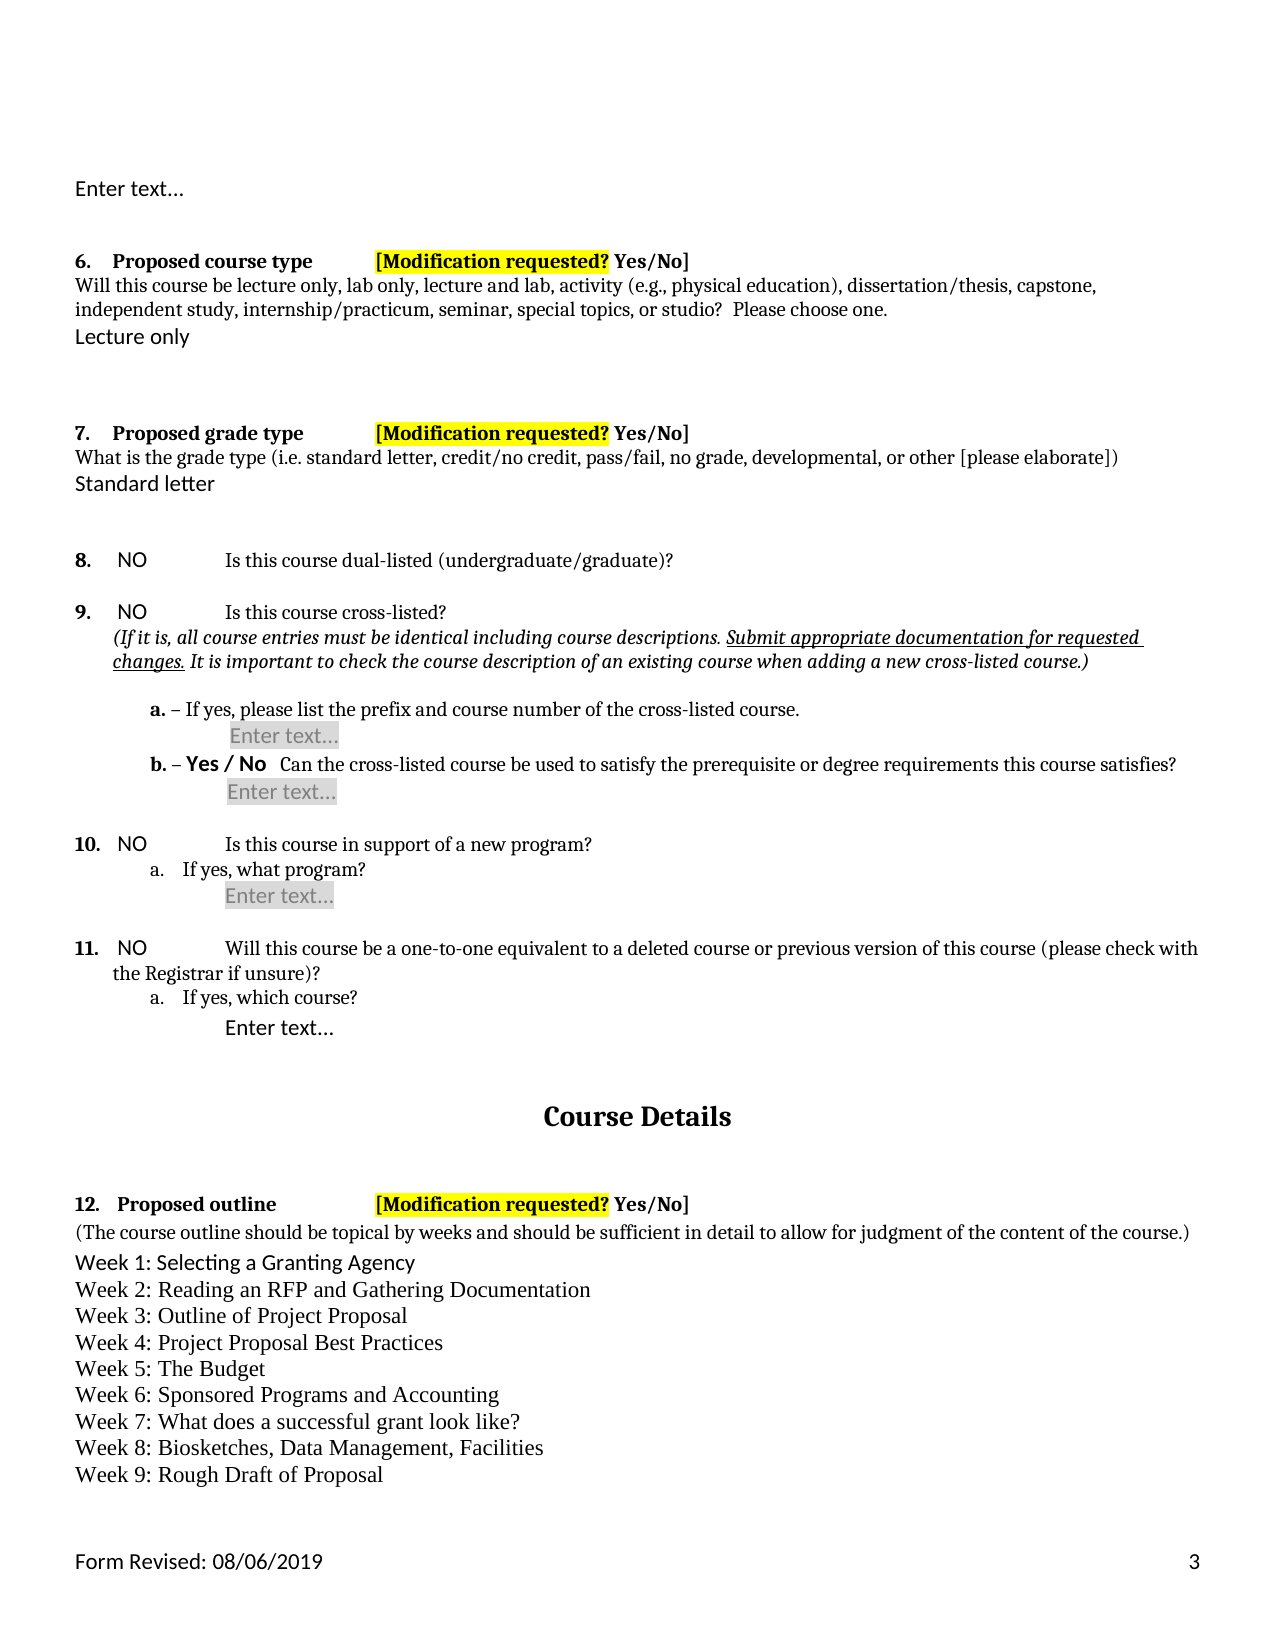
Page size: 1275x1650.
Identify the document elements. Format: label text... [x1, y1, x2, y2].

list Proposed course type [Modification requested? Yes/No] [609, 250, 1200, 274]
list Proposed grade type [Modification requested? Yes/No] [609, 422, 1200, 446]
text (If it is, all course entries must be identical including course descriptions. Submit appropriate documentation for requested changes. It is important to check the course description of an existing course when adding a new cross-listed course.) [112, 626, 1200, 673]
text Course Details [75, 1100, 1200, 1134]
list Is this course cross-listed? [75, 597, 1200, 626]
text a. If yes, which course? [150, 985, 1200, 1009]
text a. If yes, what program? [150, 857, 1200, 881]
list Is this course in support of a new program? [75, 829, 1200, 857]
list Proposed course type [Modification requested? Yes/No] [75, 250, 375, 274]
list Proposed grade type [Modification requested? Yes/No] [75, 422, 375, 446]
text (The course outline should be topical by weeks and should be sufficient in detail to allow for judgment of the content of the course.) [75, 1221, 1200, 1244]
list Proposed outline [Modification requested? Yes/No] [75, 1193, 375, 1217]
text What is the grade type (i.e. standard letter, credit/no credit, pass/fail, no grade, developmental, or other [please elaborate]) [75, 446, 1200, 469]
list Will this course be a one-to-one equivalent to a deleted course or previous version of this course (please check with the Registrar if unsure)? [75, 933, 1200, 985]
list Proposed outline [Modification requested? Yes/No] [609, 1193, 1200, 1217]
text Will this course be lecture only, lab only, lecture and lab, activity (e.g., physical education), dissertation/thesis, capstone, independent study, internship/practicum, seminar, special topics, or studio? Please choose one. [75, 274, 1200, 322]
list Is this course dual-listed (undergraduate/graduate)? [75, 546, 1200, 573]
list a. – If yes, please list the prefix and course number of the cross-listed course. [150, 697, 1200, 721]
list b. – Can the cross-listed course be used to satisfy the prerequisite or degree requirements this course satisfies? [112, 749, 1200, 777]
